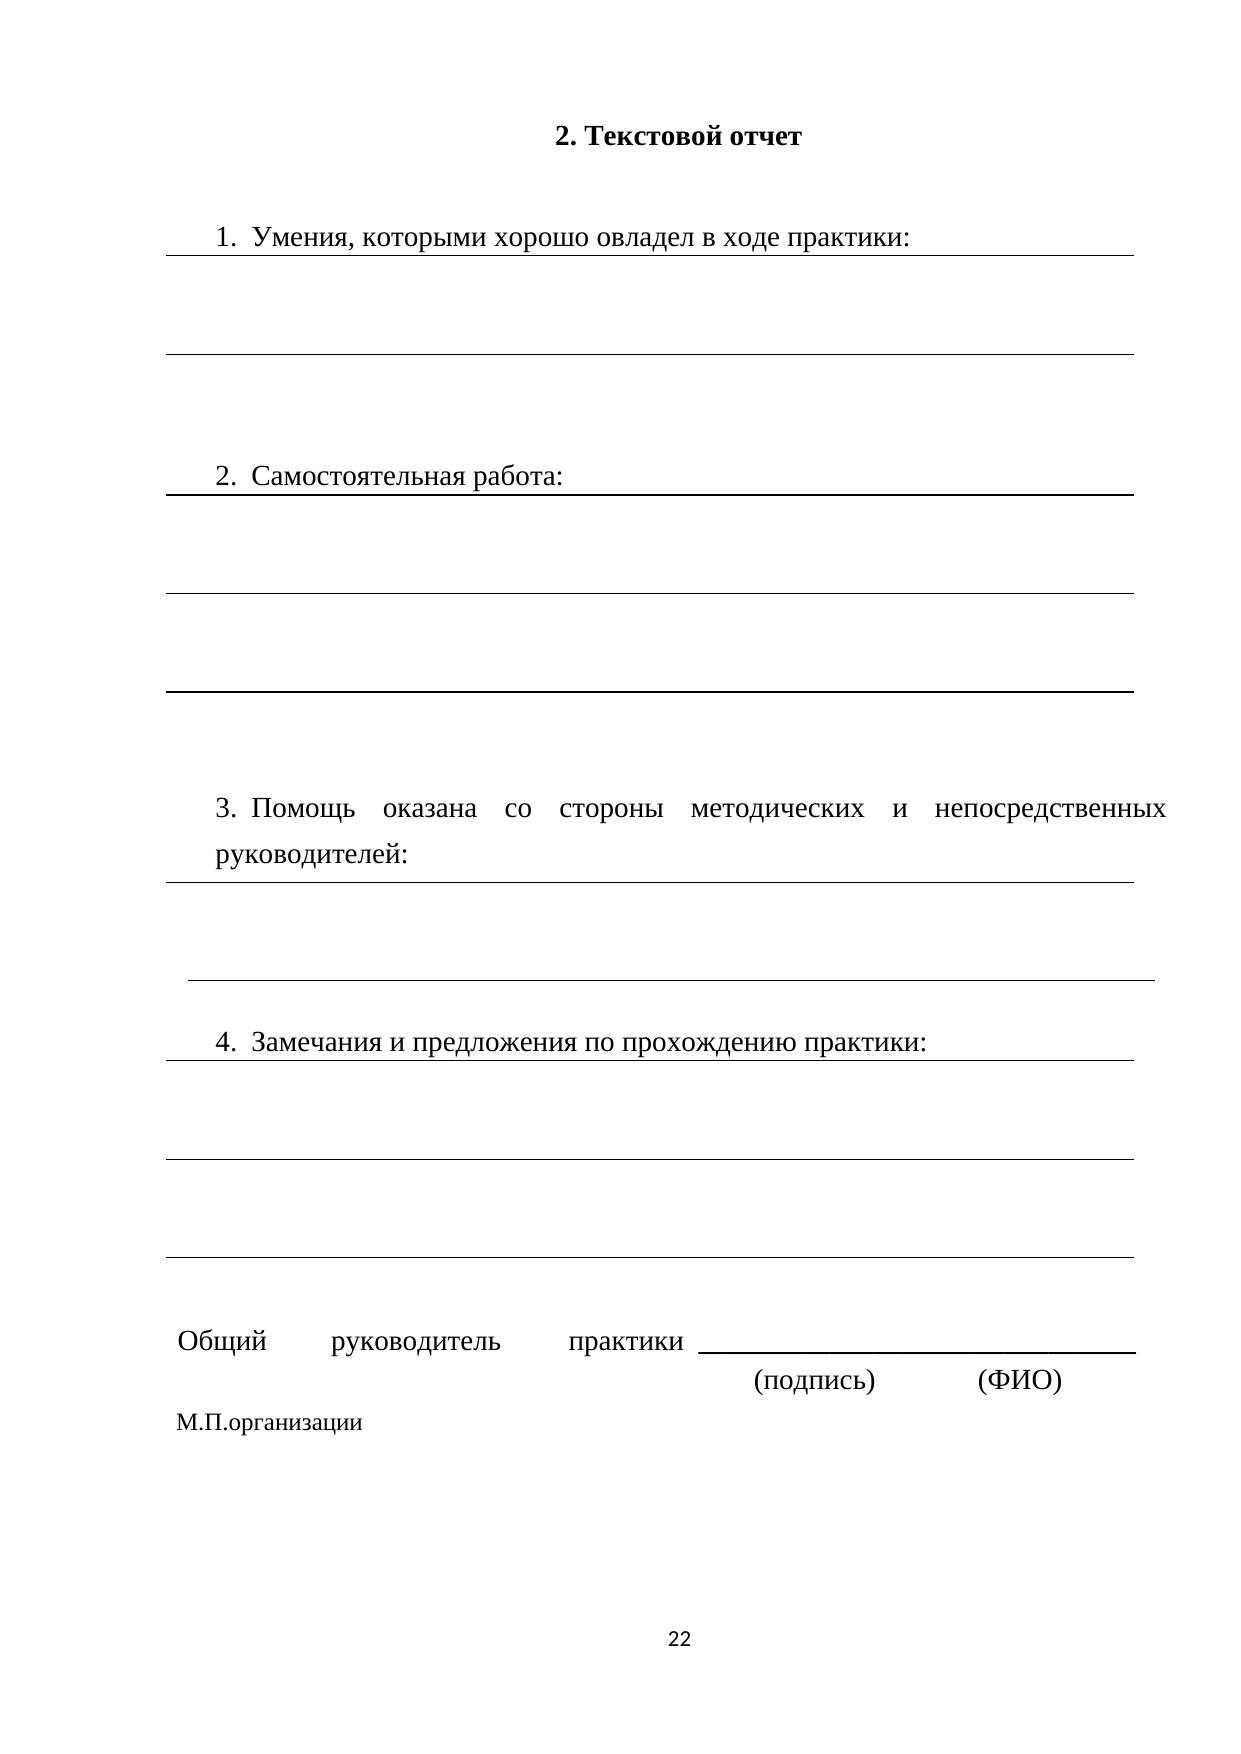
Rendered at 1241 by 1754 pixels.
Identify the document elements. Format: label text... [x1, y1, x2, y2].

list Помощь оказана со стороны методических и непосредственных руководителей: [215, 790, 1167, 869]
text Общий руководитель практики ______________________________ [177, 1323, 1181, 1356]
list Самостоятельная работа: [215, 458, 1167, 492]
list Умения, которыми хорошо овладел в ходе практики: [215, 219, 1167, 252]
text 2. Текстовой отчет [176, 118, 1181, 152]
text М.П.организации [176, 1407, 1116, 1435]
text (подпись) (ФИО) [178, 1362, 1167, 1396]
list Замечания и предложения по прохождению практики: [215, 1024, 1167, 1057]
